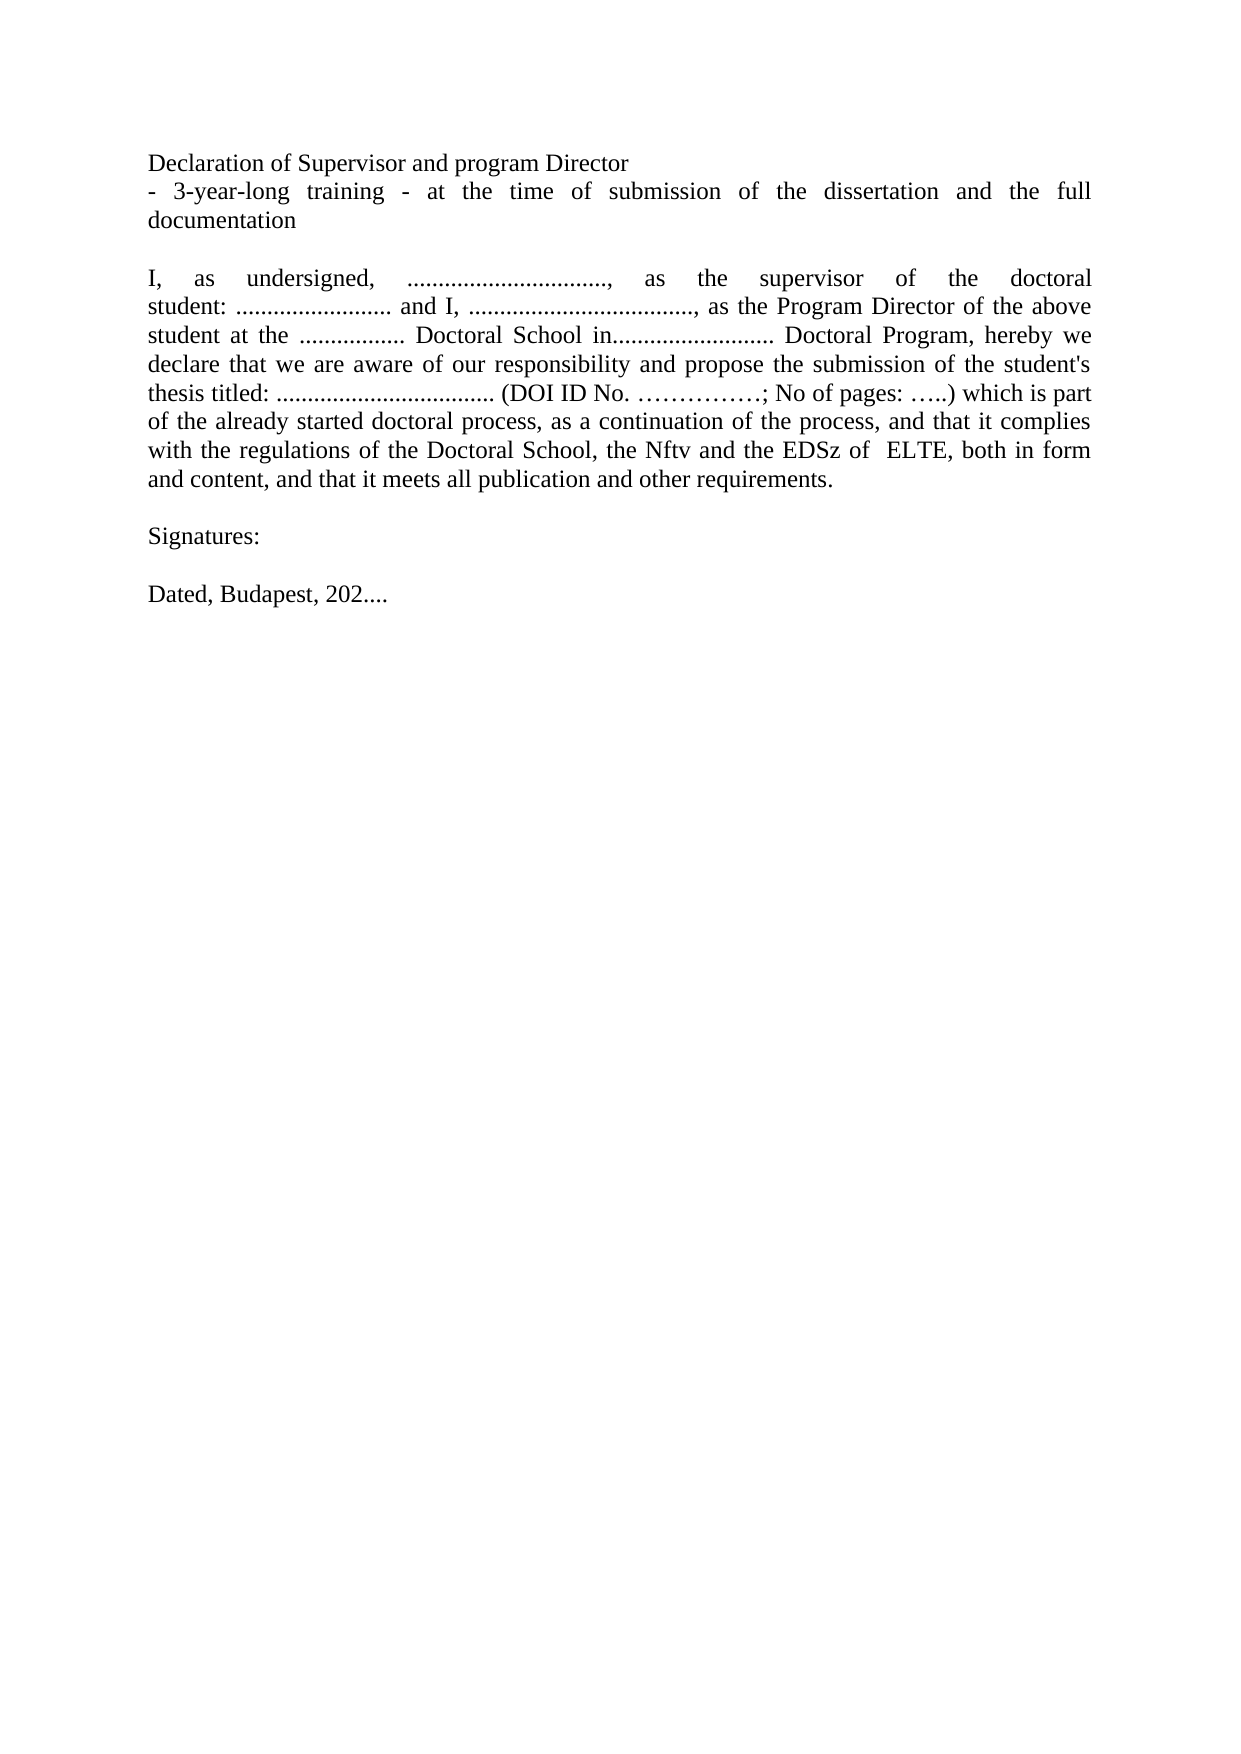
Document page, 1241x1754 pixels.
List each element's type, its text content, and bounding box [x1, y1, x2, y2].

text Signatures: [148, 521, 1092, 550]
text I, as undersigned, ................................, as the supervisor of the doctoral student: ......................... and I, ...................................., as the Program Director of the above student at the ................. Doctoral School in.......................... Doctoral Program, hereby we declare that we are aware of our responsibility and propose the submission of the student's thesis titled: ................................... (DOI ID No. ……………; No of pages: …..) which is part of the already started doctoral process, as a continuation of the process, and that it complies with the regulations of the Doctoral School, the Nftv and the EDSz of ELTE, both in form and content, and that it meets all publication and other requirements. [148, 263, 1092, 493]
text Dated, Budapest, 202.... [148, 579, 1092, 608]
text - 3-year-long training - at the time of submission of the dissertation and the full documentation [148, 176, 1092, 234]
text Declaration of Supervisor and program Director [148, 148, 1092, 176]
